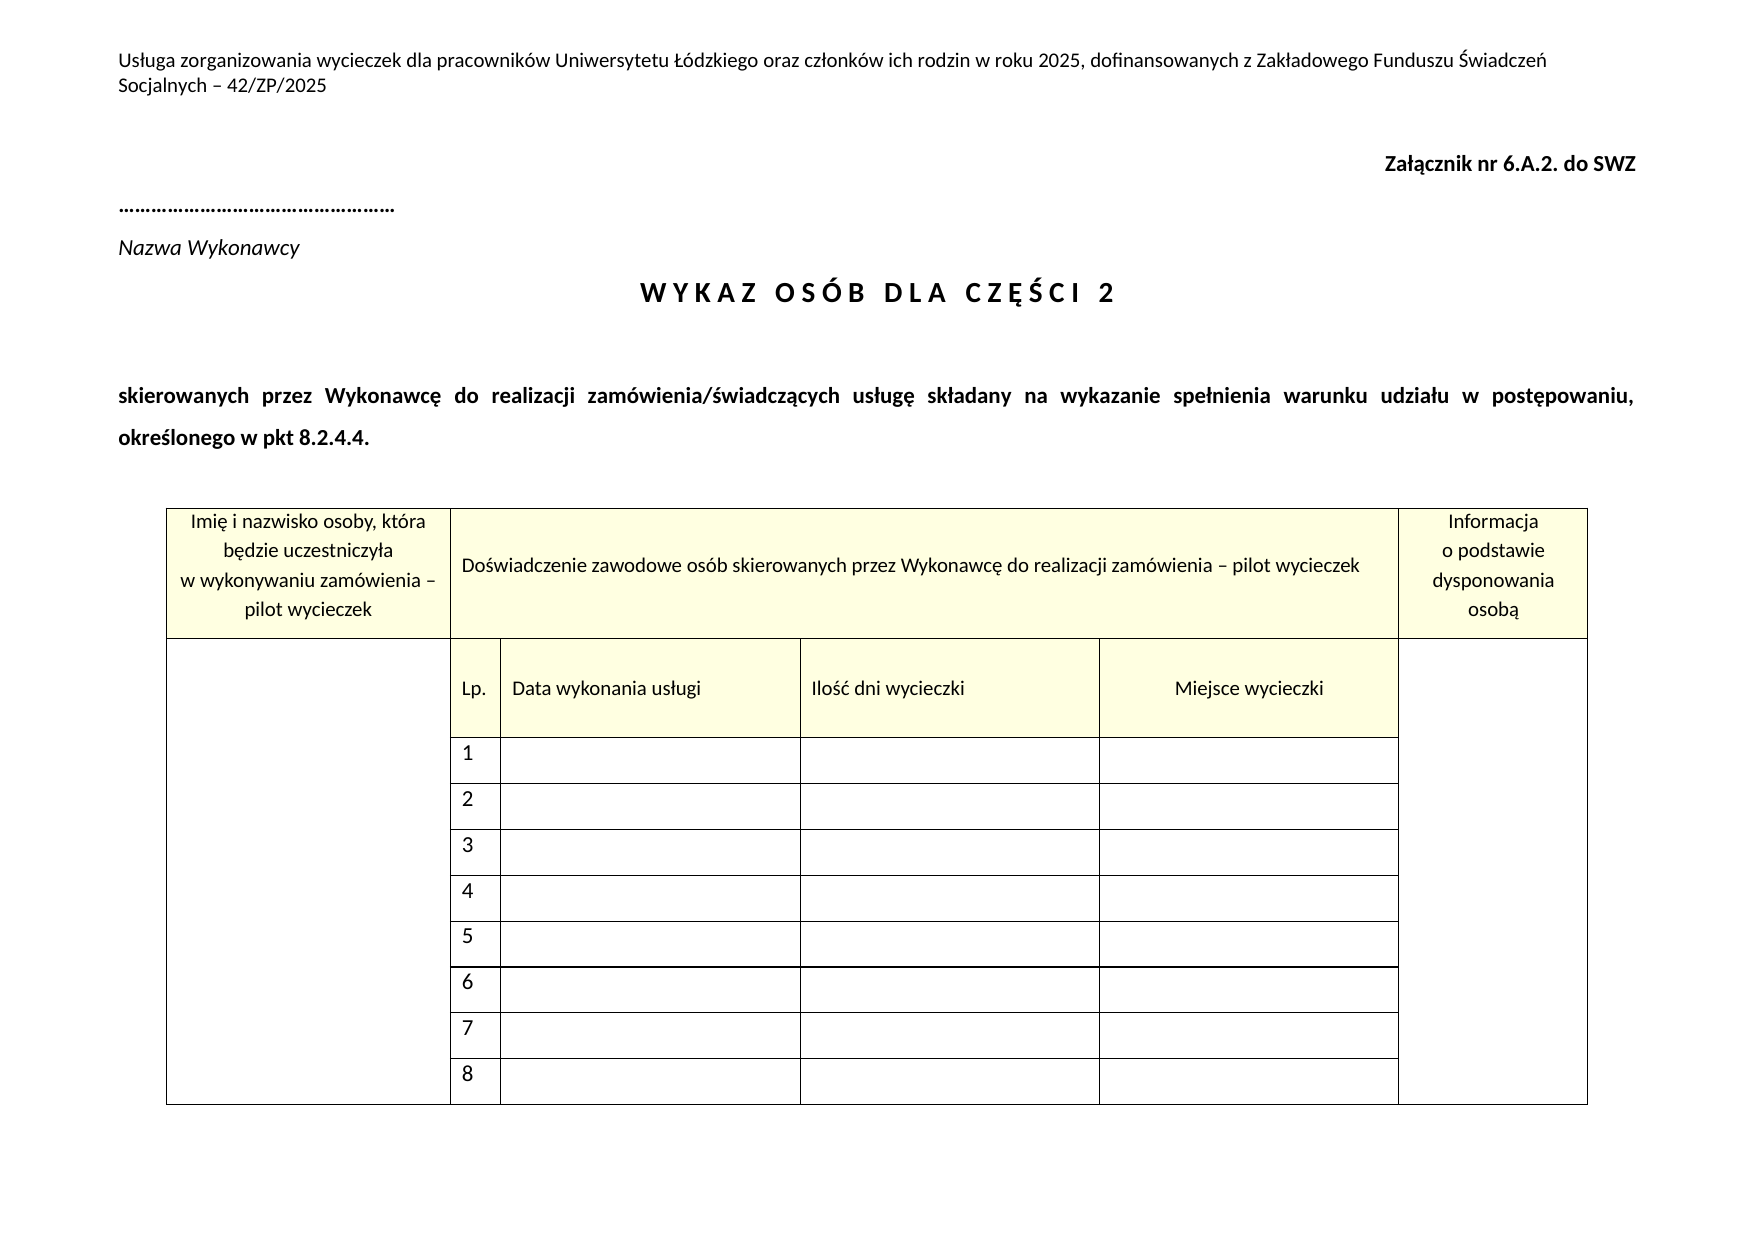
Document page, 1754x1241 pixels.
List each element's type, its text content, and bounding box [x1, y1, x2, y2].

table_cell [1100, 922, 1398, 966]
table_cell [801, 876, 1099, 921]
table_cell [501, 738, 800, 783]
table_cell [801, 1013, 1099, 1058]
table_cell [1100, 1059, 1398, 1104]
text W Y K A Z O S Ó B D L A C Z Ę Ś C I 2 [118, 274, 1636, 310]
table_cell 1 [451, 738, 500, 783]
table_cell [801, 784, 1099, 829]
table_cell 3 [451, 830, 500, 875]
table_cell [501, 1013, 800, 1058]
table_header Informacja o podstawie dysponowania osobą [1399, 509, 1587, 638]
table_cell [1100, 784, 1398, 829]
table_cell 8 [451, 1059, 500, 1104]
table_cell Miejsce wycieczki [1100, 639, 1398, 737]
table_cell [801, 1059, 1099, 1104]
text skierowanych przez Wykonawcę do realizacji zamówienia/świadczących usługę składany na wykazanie spełnienia warunku udziału w postępowaniu, określonego w pkt 8.2.4.4. [118, 381, 1636, 451]
table_cell [801, 830, 1099, 875]
table_cell 6 [451, 968, 500, 1012]
table_cell [1100, 830, 1398, 875]
table_cell [1100, 1013, 1398, 1058]
table_cell Lp. [451, 639, 500, 737]
text Nazwa Wykonawcy [118, 233, 1636, 261]
table_cell 7 [451, 1013, 500, 1058]
table_cell [1399, 639, 1587, 1104]
table_cell [1100, 968, 1398, 1012]
table_cell [501, 1059, 800, 1104]
table_cell 5 [451, 922, 500, 966]
table_cell [501, 830, 800, 875]
text Załącznik nr 6.A.2. do SWZ [1063, 149, 1636, 177]
table_header Doświadczenie zawodowe osób skierowanych przez Wykonawcę do realizacji zamówienia – pilot wycieczek [451, 509, 1398, 638]
table_cell Ilość dni wycieczki [801, 639, 1099, 737]
table_cell [1100, 876, 1398, 921]
table_cell Data wykonania usługi [501, 639, 800, 737]
table_cell [501, 968, 800, 1012]
table_cell [801, 968, 1099, 1012]
table_cell 4 [451, 876, 500, 921]
table_cell [501, 876, 800, 921]
table_cell [501, 784, 800, 829]
table_cell 2 [451, 784, 500, 829]
table_header Imię i nazwisko osoby, która będzie uczestniczyła w wykonywaniu zamówienia – pilot wycieczek [167, 509, 450, 638]
table_cell [167, 639, 450, 1104]
table_cell [501, 922, 800, 966]
table_cell [801, 922, 1099, 966]
text …………………………………………… [118, 191, 1636, 219]
table_cell [1100, 738, 1398, 783]
table_cell [801, 738, 1099, 783]
